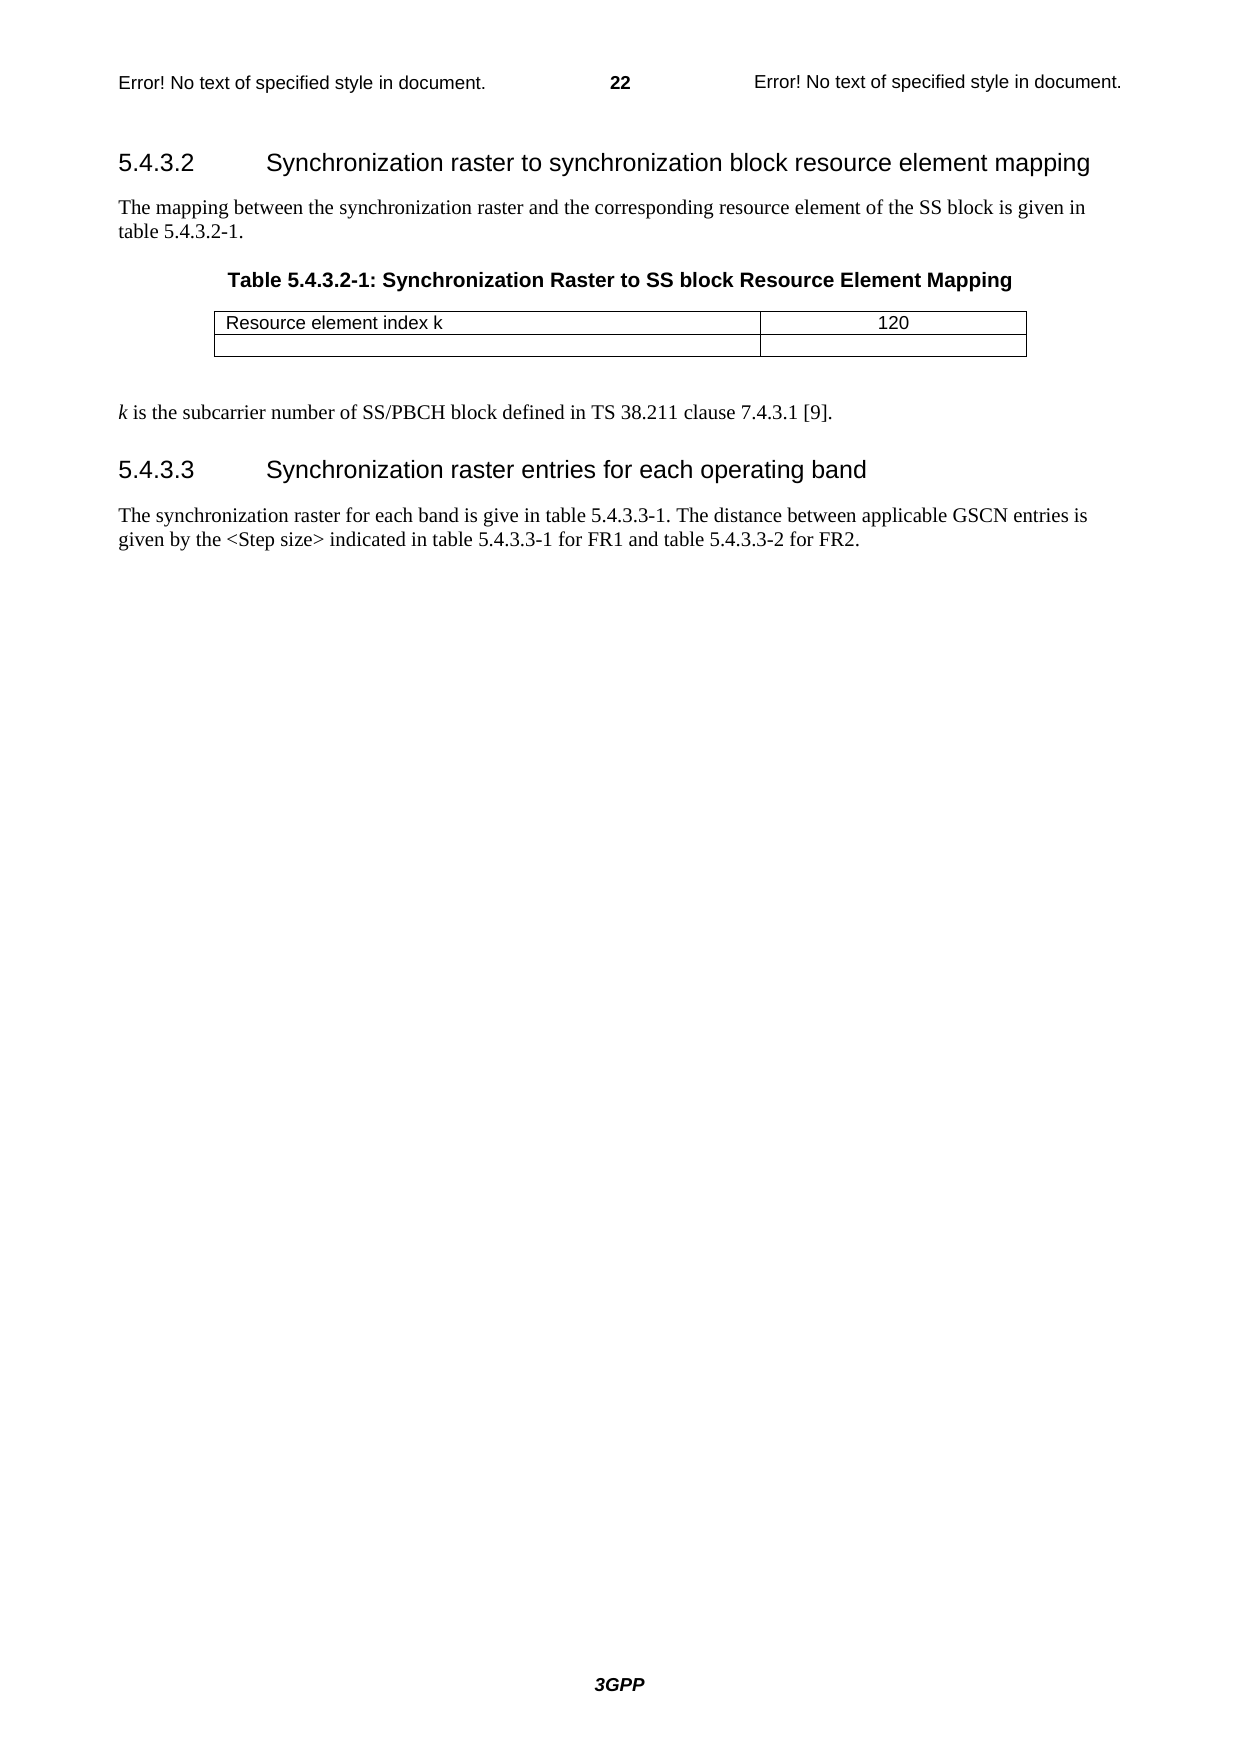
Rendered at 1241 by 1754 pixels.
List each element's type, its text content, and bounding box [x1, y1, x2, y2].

subtitle 5.4.3.3 Synchronization raster entries for each operating band [118, 455, 1122, 484]
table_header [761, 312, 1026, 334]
text k is the subcarrier number of SS/PBCH block defined in TS 38.211 clause 7.4.3.1 [9]. [118, 400, 1122, 424]
text The mapping between the synchronization raster and the corresponding resource element of the SS block is given in table 5.4.3.2-1. [118, 195, 1122, 243]
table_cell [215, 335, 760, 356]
text 5.4.3.2 Synchronization raster to synchronization block resource element mapping [118, 148, 1122, 176]
text The synchronization raster for each band is give in table 5.4.3.3-1. The distance between applicable GSCN entries is given by the <Step size> indicated in table 5.4.3.3-1 for FR1 and table 5.4.3.3-2 for FR2. [118, 503, 1122, 551]
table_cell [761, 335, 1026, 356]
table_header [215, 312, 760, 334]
text Table 5.4.3.2-1: Synchronization Raster to SS block Resource Element Mapping [118, 268, 1122, 292]
